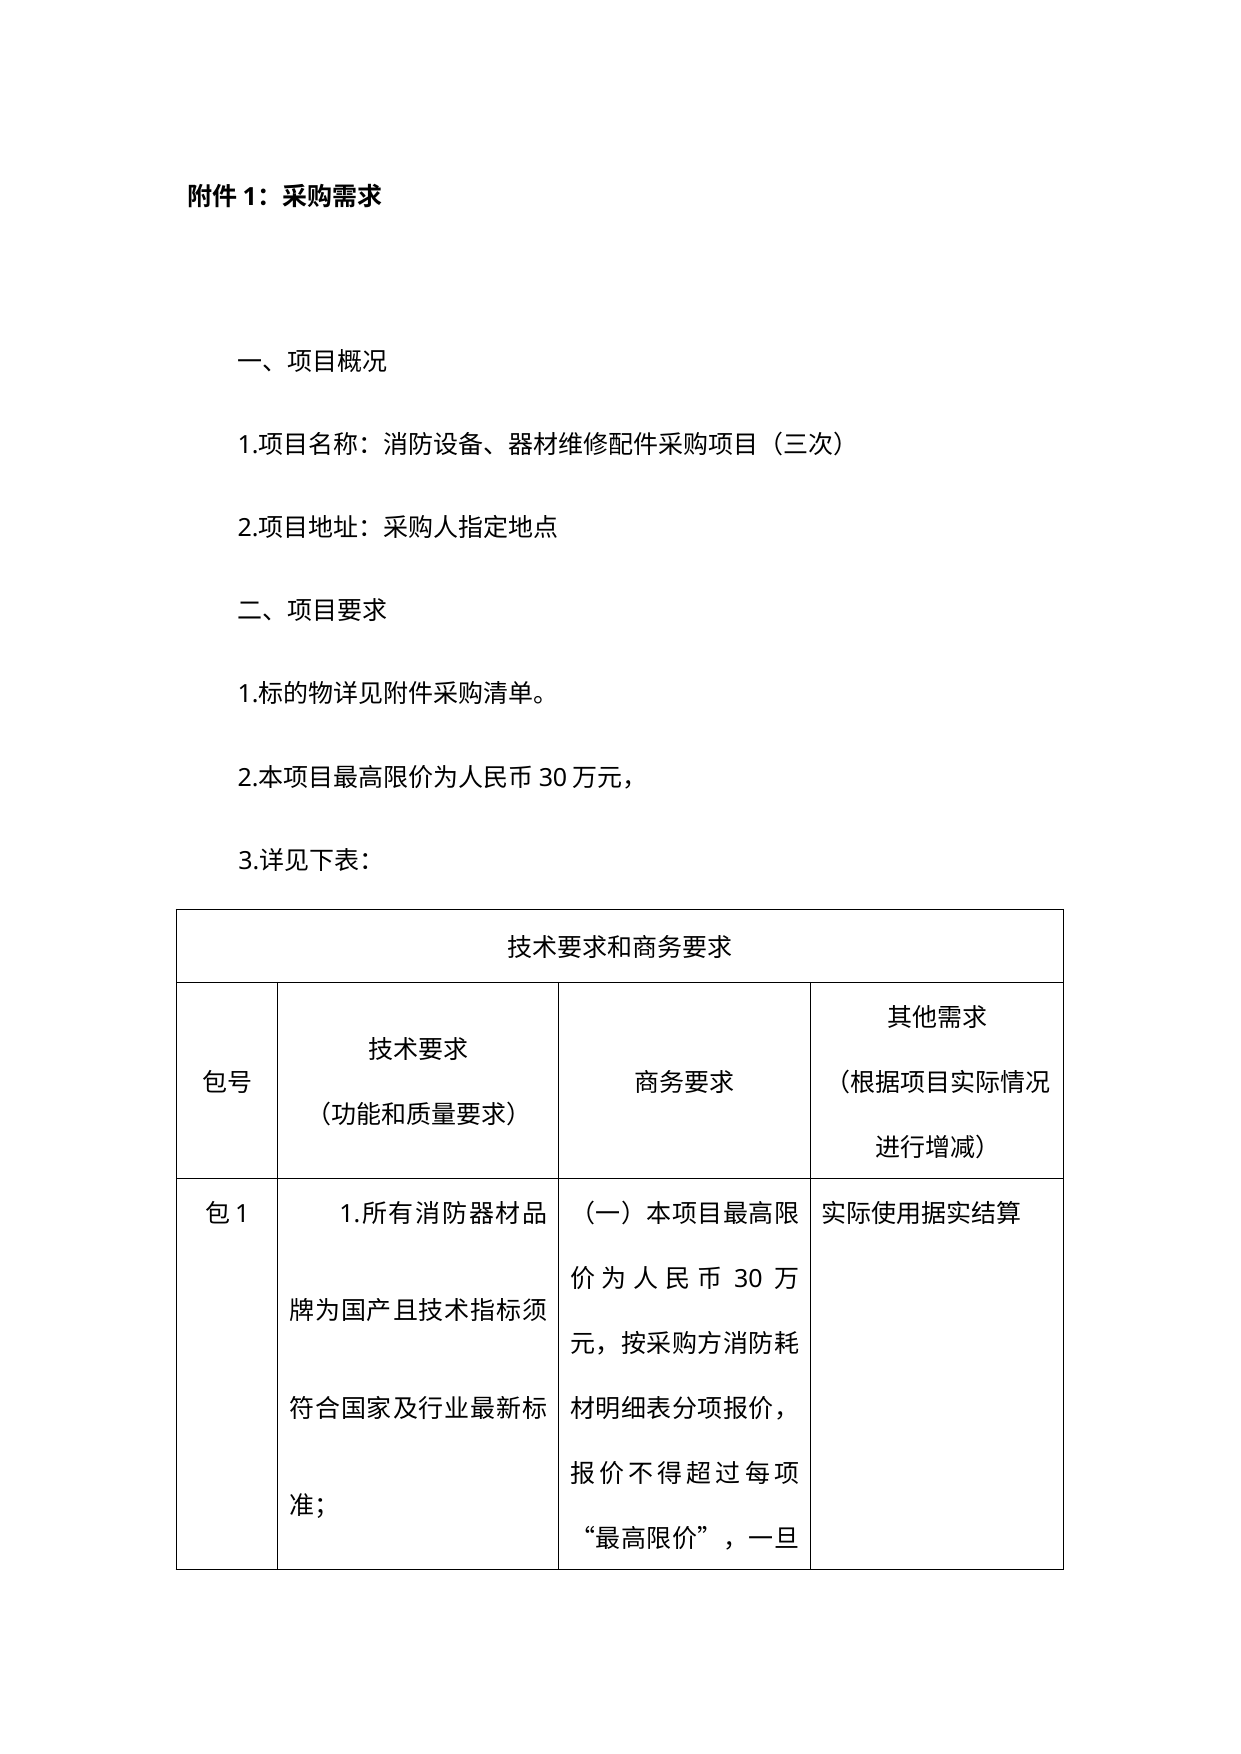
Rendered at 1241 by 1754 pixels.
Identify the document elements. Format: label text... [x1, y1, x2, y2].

text 一、项目概况 [187, 327, 1053, 392]
text 2.项目地址：采购人指定地点 [187, 493, 1053, 558]
text 附件1：采购需求 [187, 162, 1053, 227]
table_cell 包号 [177, 983, 277, 1178]
table_cell 商务要求 [559, 983, 810, 1178]
text 3.详见下表： [187, 826, 1053, 891]
table_cell 实际使用据实结算 [811, 1179, 1063, 1569]
text 1.项目名称：消防设备、器材维修配件采购项目（三次） [187, 410, 1053, 475]
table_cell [559, 1179, 810, 1569]
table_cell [278, 1179, 558, 1569]
text 1.标的物详见附件采购清单。 [187, 659, 1053, 724]
text 2.本项目最高限价为人民币30万元， [187, 743, 1053, 808]
table_cell 包1 [177, 1179, 277, 1569]
table_cell 技术要求 （功能和质量要求） [278, 983, 558, 1178]
table_cell 其他需求 （根据项目实际情况进行增减） [811, 983, 1063, 1178]
text 二、项目要求 [187, 576, 1053, 641]
table_header 技术要求和商务要求 [177, 910, 1063, 982]
